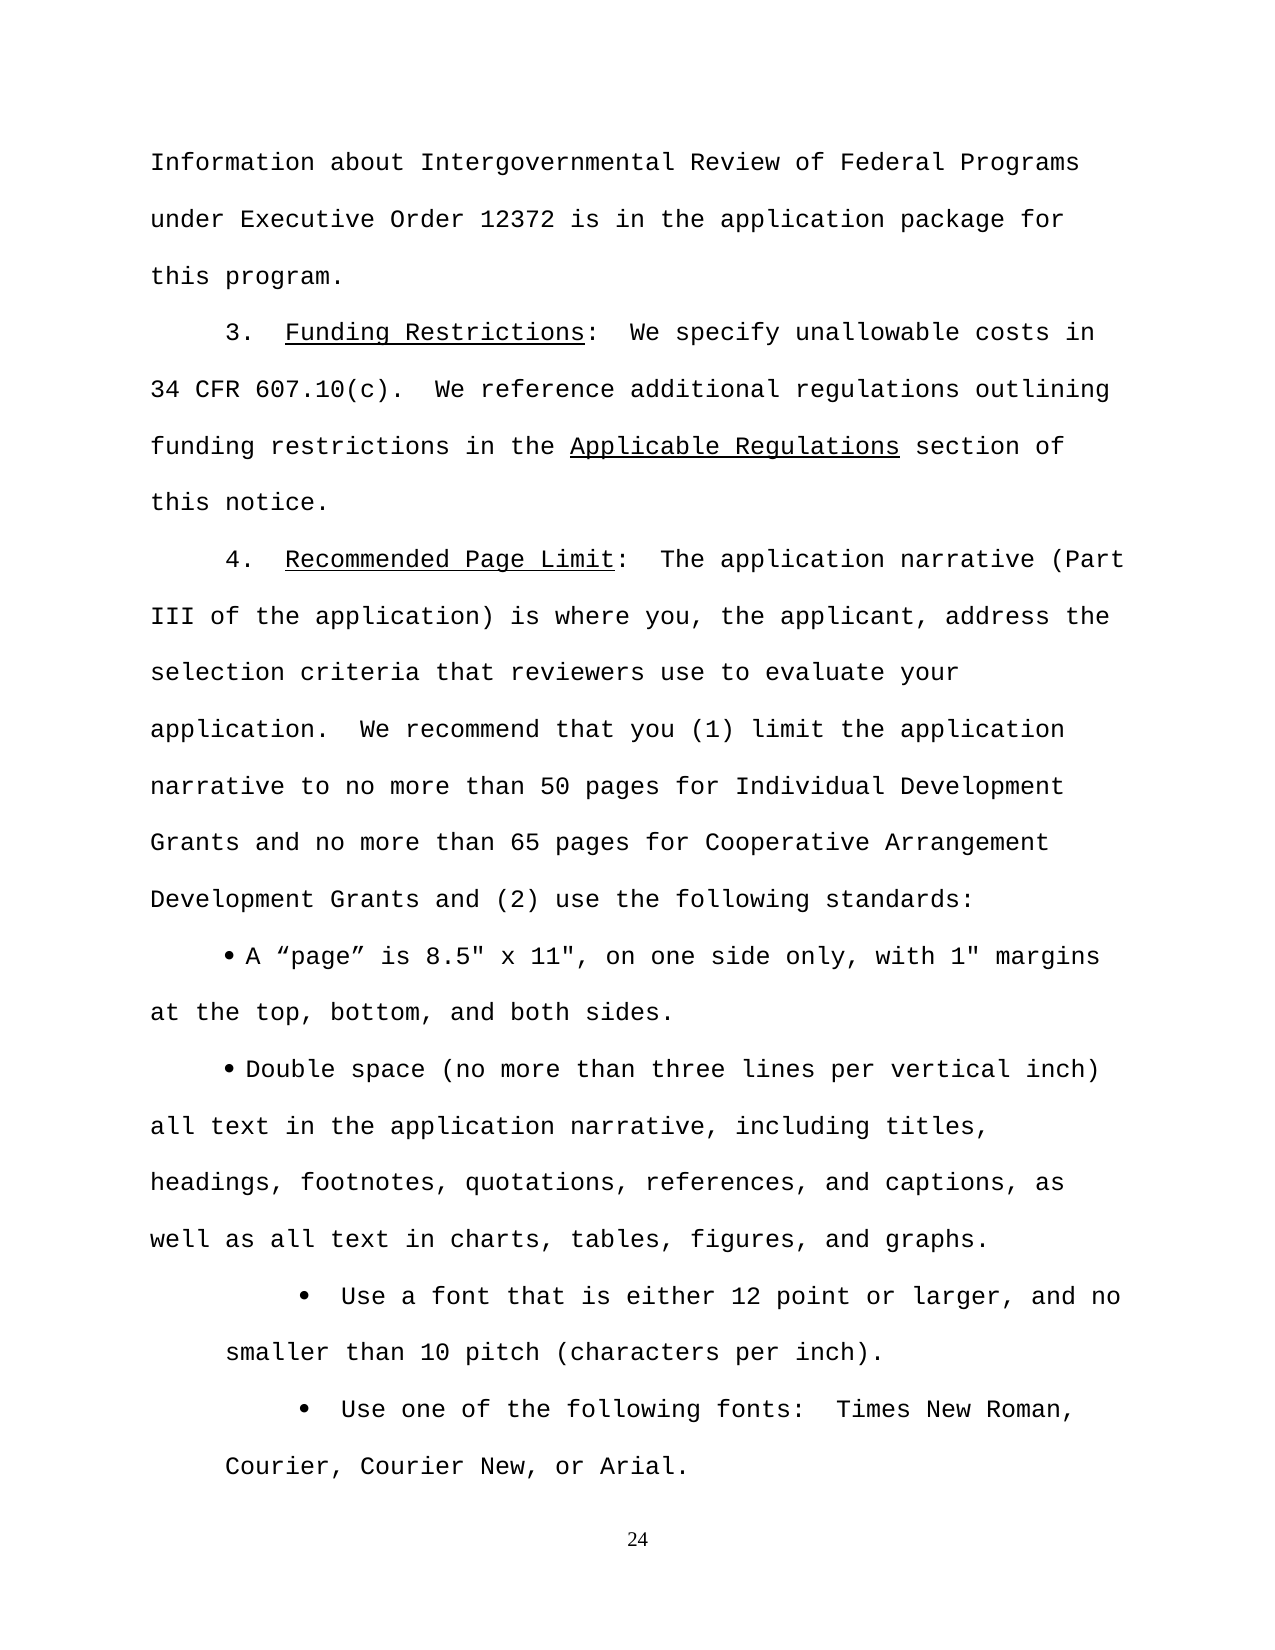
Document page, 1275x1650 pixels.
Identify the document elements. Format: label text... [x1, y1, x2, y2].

text 3. Funding Restrictions: We specify unallowable costs in 34 CFR 607.10(c). We reference additional regulations outlining funding restrictions in the Applicable Regulations section of this notice. [150, 320, 1125, 518]
list Use a font that is either 12 point or larger, and no smaller than 10 pitch (characters per inch). [225, 1283, 1125, 1368]
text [150, 150, 1125, 292]
list Use one of the following fonts: Times New Roman, Courier, Courier New, or Arial. [225, 1397, 1125, 1482]
list Double space (no more than three lines per vertical inch) all text in the application narrative, including titles, headings, footnotes, quotations, references, and captions, as well as all text in charts, tables, figures, and graphs. [150, 1057, 1125, 1255]
text 4. Recommended Page Limit: The application narrative (Part III of the application) is where you, the applicant, address the selection criteria that reviewers use to evaluate your application. We recommend that you (1) limit the application narrative to no more than 50 pages for Individual Development Grants and no more than 65 pages for Cooperative Arrangement Development Grants and (2) use the following standards: [150, 547, 1125, 915]
list A “page” is 8.5" x 11", on one side only, with 1" margins at the top, bottom, and both sides. [150, 943, 1125, 1028]
